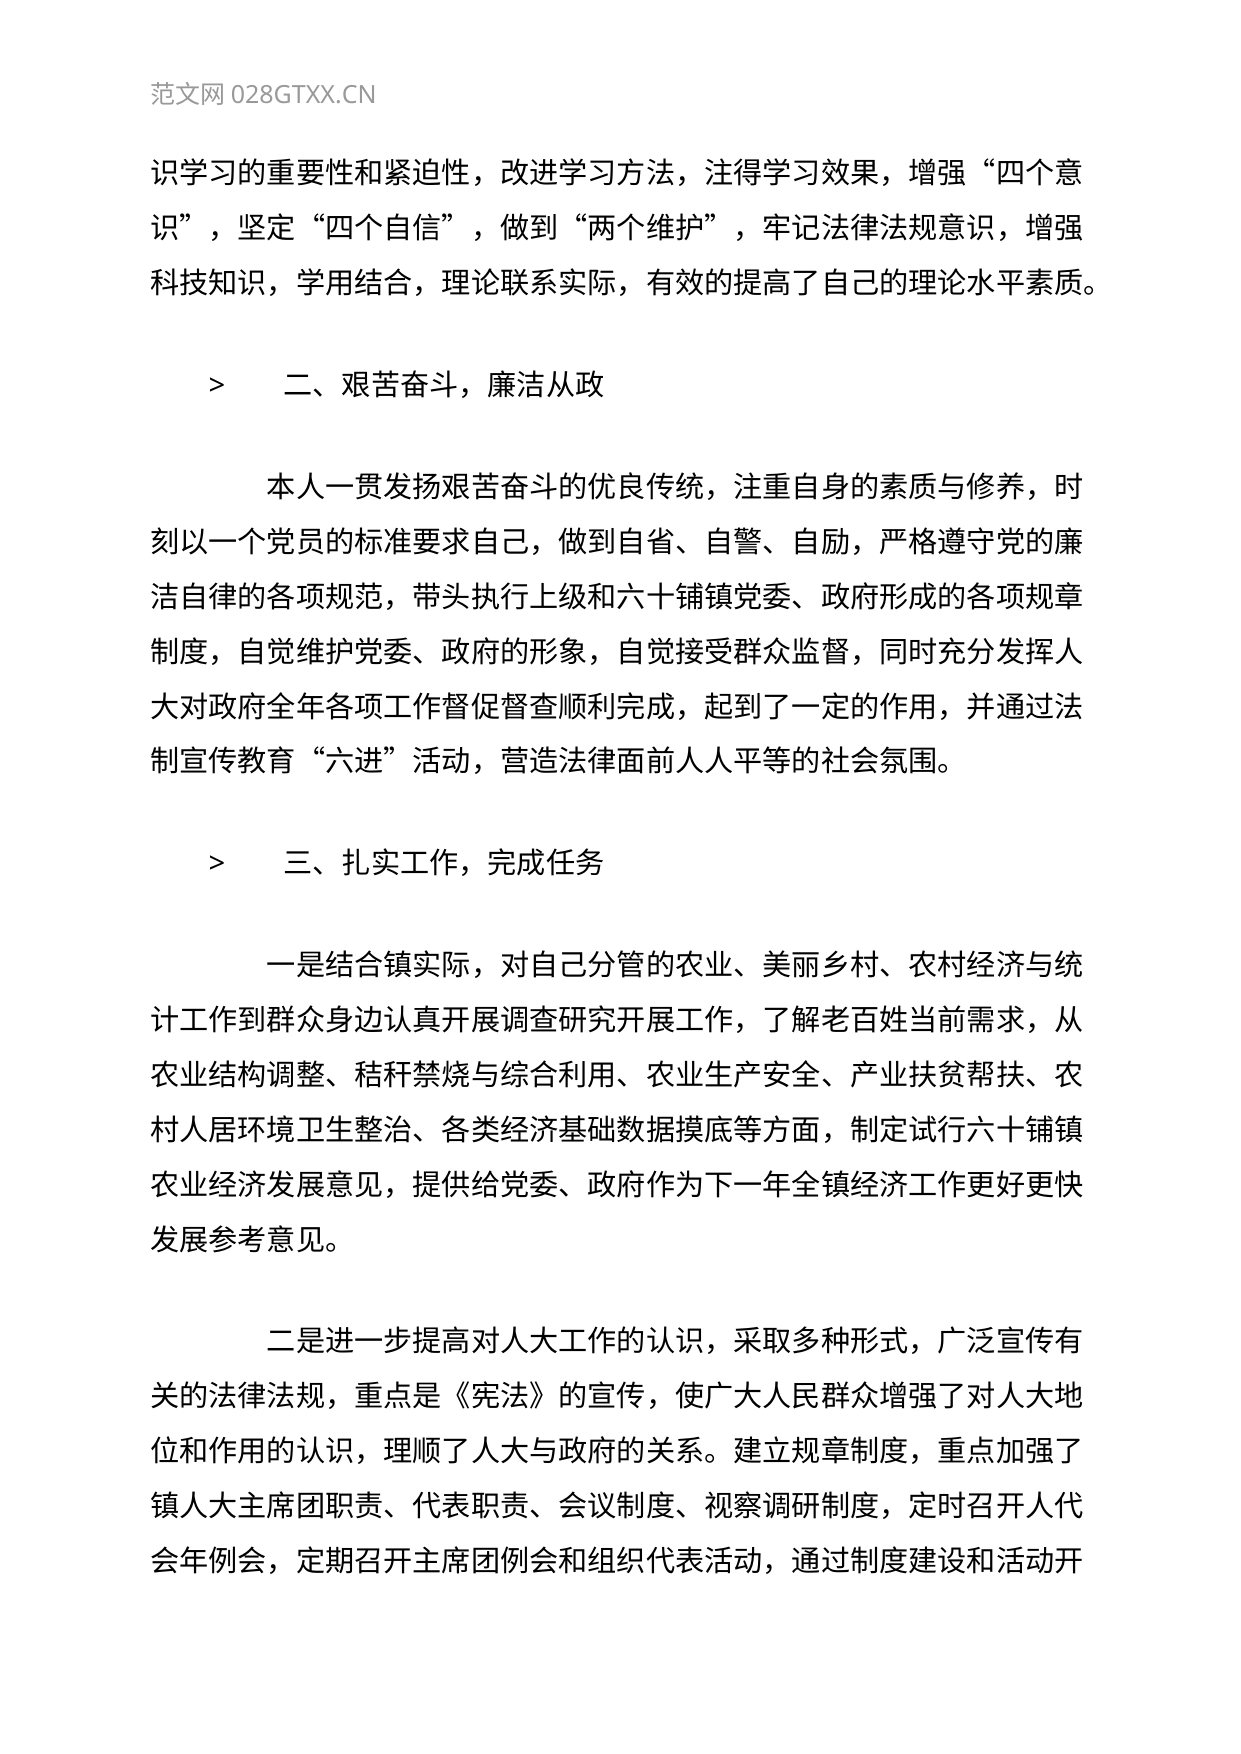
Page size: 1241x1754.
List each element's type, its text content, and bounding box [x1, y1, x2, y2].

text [150, 1318, 1090, 1580]
text > 二、艰苦奋斗，廉洁从政 [150, 362, 1090, 404]
text 本人一贯发扬艰苦奋斗的优良传统，注重自身的素质与修养，时刻以一个党员的标准要求自己，做到自省、自警、自励，严格遵守党的廉洁自律的各项规范，带头执行上级和六十铺镇党委、政府形成的各项规章制度，自觉维护党委、政府的形象，自觉接受群众监督，同时充分发挥人大对政府全年各项工作督促督查顺利完成，起到了一定的作用，并通过法制宣传教育“六进”活动，营造法律面前人人平等的社会氛围。 [150, 463, 1090, 780]
text > 三、扎实工作，完成任务 [150, 840, 1090, 882]
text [150, 150, 1090, 302]
text 一是结合镇实际，对自己分管的农业、美丽乡村、农村经济与统计工作到群众身边认真开展调查研究开展工作，了解老百姓当前需求，从农业结构调整、秸秆禁烧与综合利用、农业生产安全、产业扶贫帮扶、农村人居环境卫生整治、各类经济基础数据摸底等方面，制定试行六十铺镇农业经济发展意见，提供给党委、政府作为下一年全镇经济工作更好更快发展参考意见。 [150, 942, 1090, 1258]
